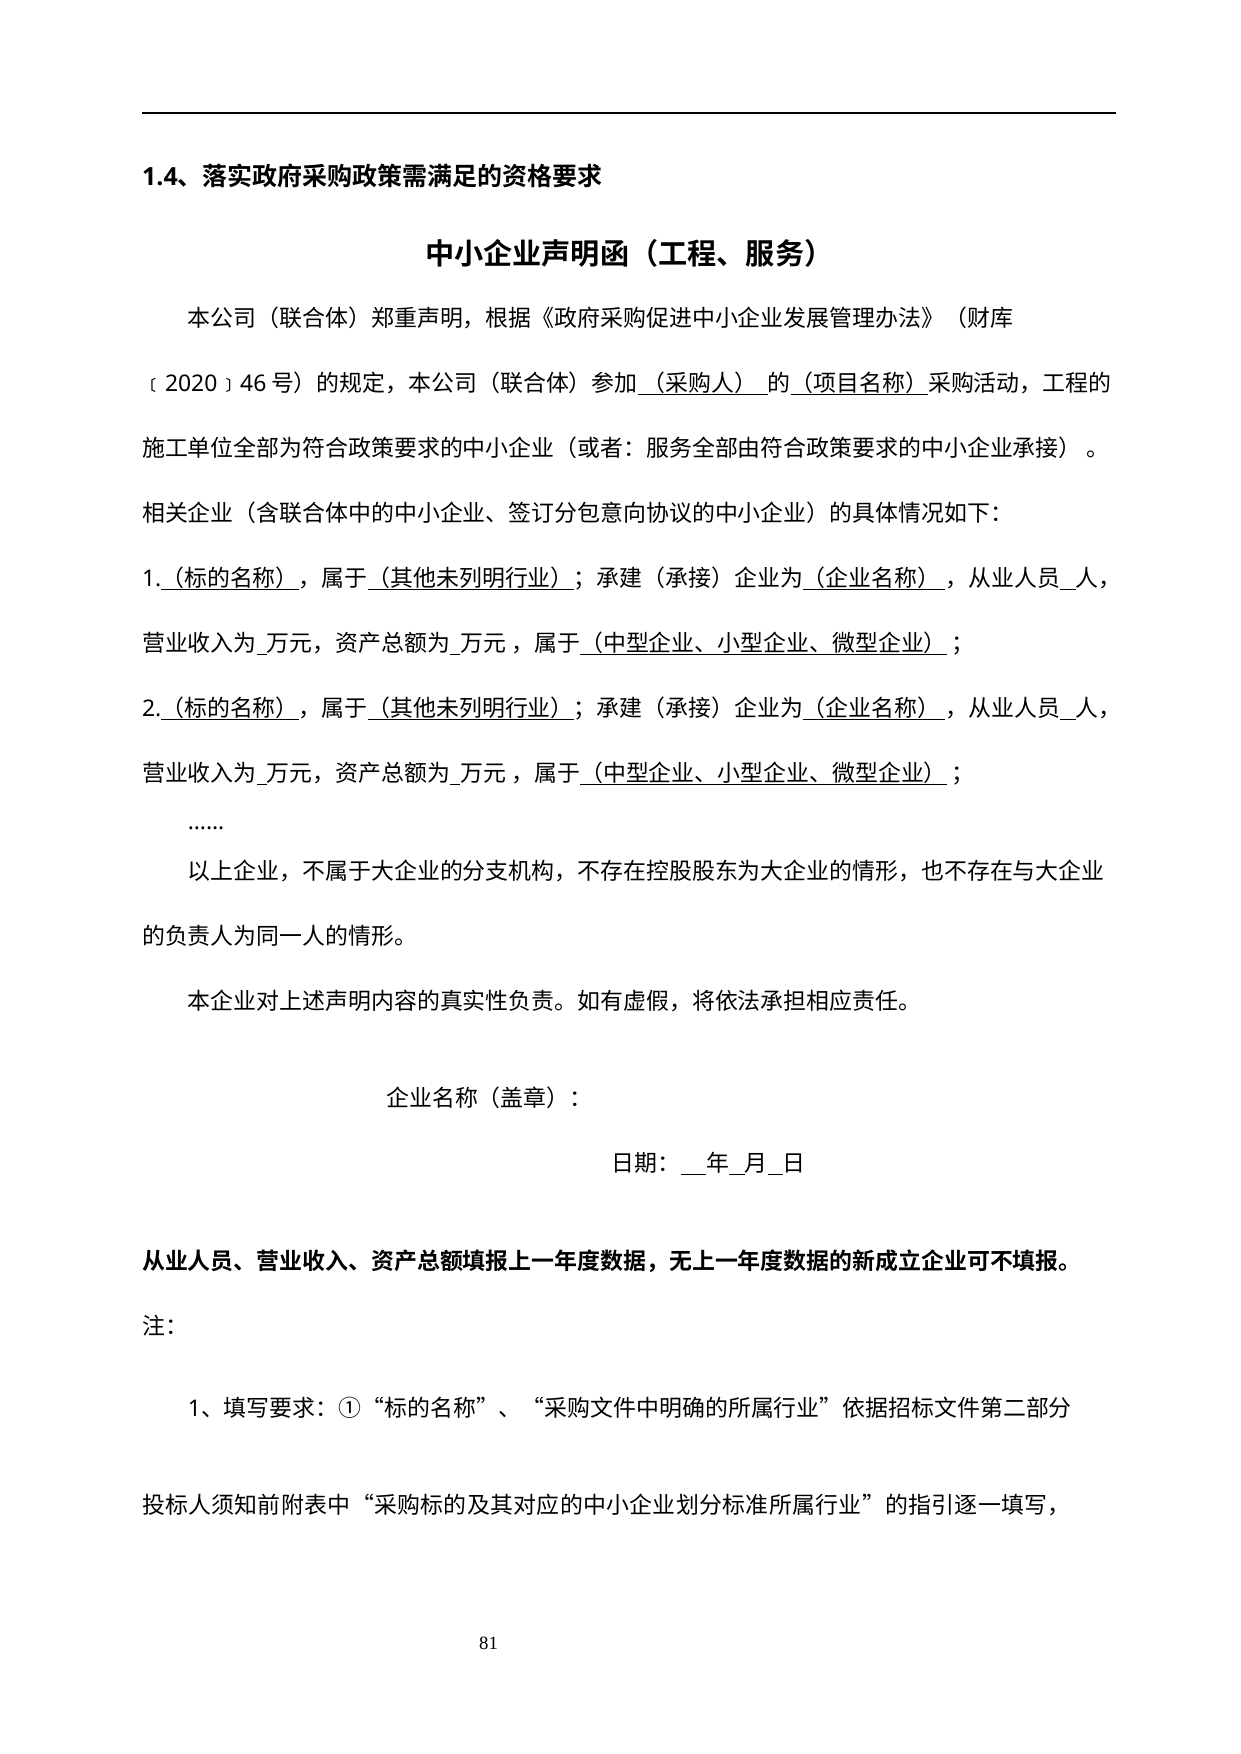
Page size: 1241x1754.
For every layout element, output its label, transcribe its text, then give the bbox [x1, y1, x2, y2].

text 注： [142, 1292, 1072, 1357]
text 2.（标的名称），属于（其他未列明行业）；承建（承接）企业为（企业名称） ，从业人员 人，营业收入为 万元，资产总额为 万元 ，属于（中型企业、小型企业、微型企业） ； [142, 674, 1116, 804]
text 从业人员、营业收入、资产总额填报上一年度数据，无上一年度数据的新成立企业可不填报。 [142, 1227, 1116, 1292]
text 企业名称（盖章）： [142, 1064, 1116, 1129]
text 1.（标的名称），属于（其他未列明行业）；承建（承接）企业为（企业名称） ，从业人员 人，营业收入为 万元，资产总额为 万元 ，属于（中型企业、小型企业、微型企业） ； [142, 544, 1116, 674]
subtitle 1.4、落实政府采购政策需满足的资格要求 [142, 142, 1116, 207]
text 本企业对上述声明内容的真实性负责。如有虚假，将依法承担相应责任。 [142, 967, 1116, 1032]
text …… [142, 804, 1116, 837]
text 本公司（联合体）郑重声明，根据《政府采购促进中小企业发展管理办法》（财库﹝2020﹞46号）的规定，本公司（联合体）参加 （采购人） 的（项目名称）采购活动，工程的施工单位全部为符合政策要求的中小企业（或者：服务全部由符合政策要求的中小企业承接） 。相关企业（含联合体中的中小企业、签订分包意向协议的中小企业）的具体情况如下： [142, 284, 1116, 544]
text 以上企业，不属于大企业的分支机构，不存在控股股东为大企业的情形，也不存在与大企业的负责人为同一人的情形。 [142, 837, 1116, 967]
text 中小企业声明函（工程、服务） [142, 219, 1116, 284]
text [142, 1373, 1072, 1536]
text 日期： 年 月 日 [142, 1129, 1116, 1194]
